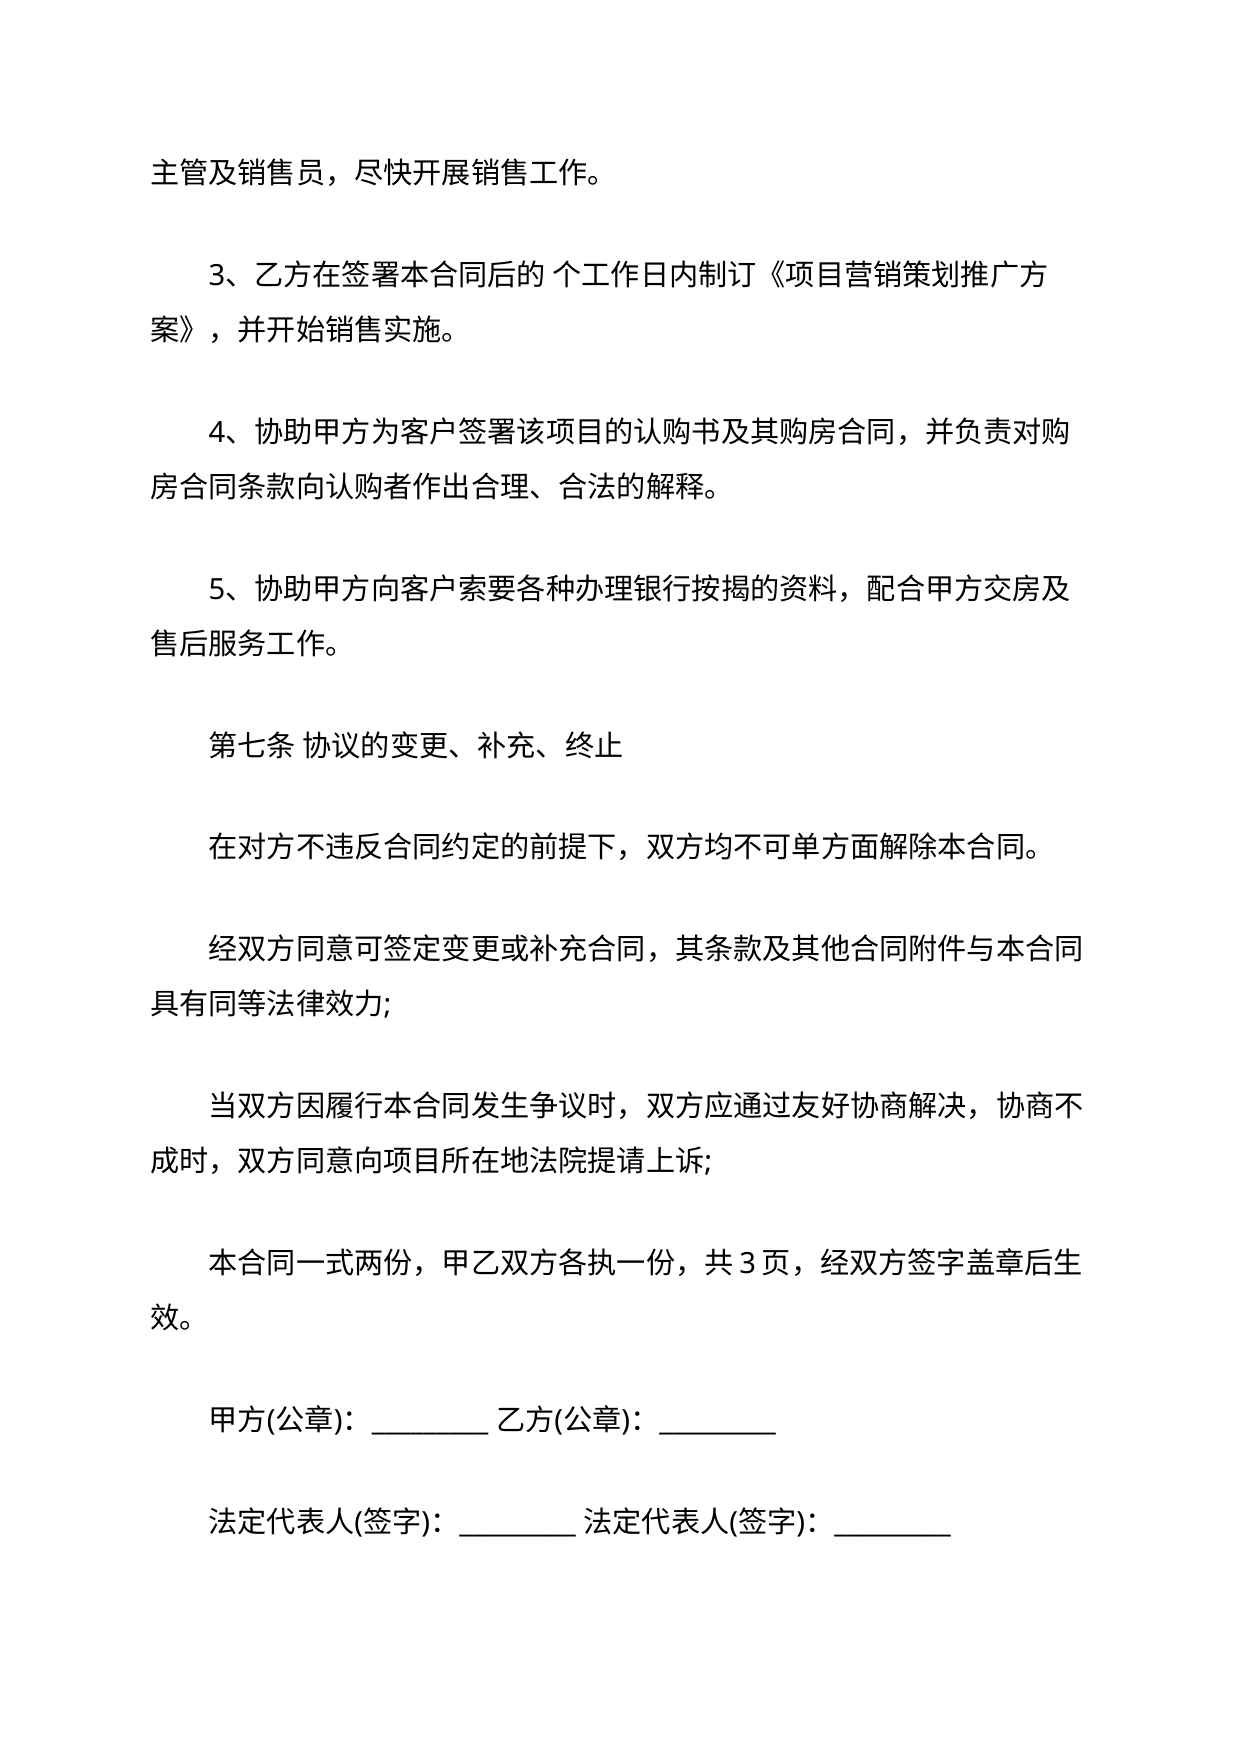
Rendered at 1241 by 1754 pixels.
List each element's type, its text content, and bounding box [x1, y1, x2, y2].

text 甲方(公章)：_________ 乙方(公章)：_________ [150, 1396, 1090, 1438]
text 在对方不违反合同约定的前提下，双方均不可单方面解除本合同。 [150, 824, 1090, 866]
text 经双方同意可签定变更或补充合同，其条款及其他合同附件与本合同具有同等法律效力; [150, 926, 1090, 1023]
text 第七条 协议的变更、补充、终止 [150, 722, 1090, 764]
text 5、协助甲方向客户索要各种办理银行按揭的资料，配合甲方交房及售后服务工作。 [150, 565, 1090, 663]
text 当双方因履行本合同发生争议时，双方应通过友好协商解决，协商不成时，双方同意向项目所在地法院提请上诉; [150, 1082, 1090, 1180]
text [150, 150, 1090, 192]
text 本合同一式两份，甲乙双方各执一份，共3页，经双方签字盖章后生效。 [150, 1239, 1090, 1337]
text 3、乙方在签署本合同后的 个工作日内制订《项目营销策划推广方案》，并开始销售实施。 [150, 252, 1090, 349]
text 法定代表人(签字)：_________ 法定代表人(签字)：_________ [150, 1498, 1090, 1541]
text 4、协助甲方为客户签署该项目的认购书及其购房合同，并负责对购房合同条款向认购者作出合理、合法的解释。 [150, 408, 1090, 506]
